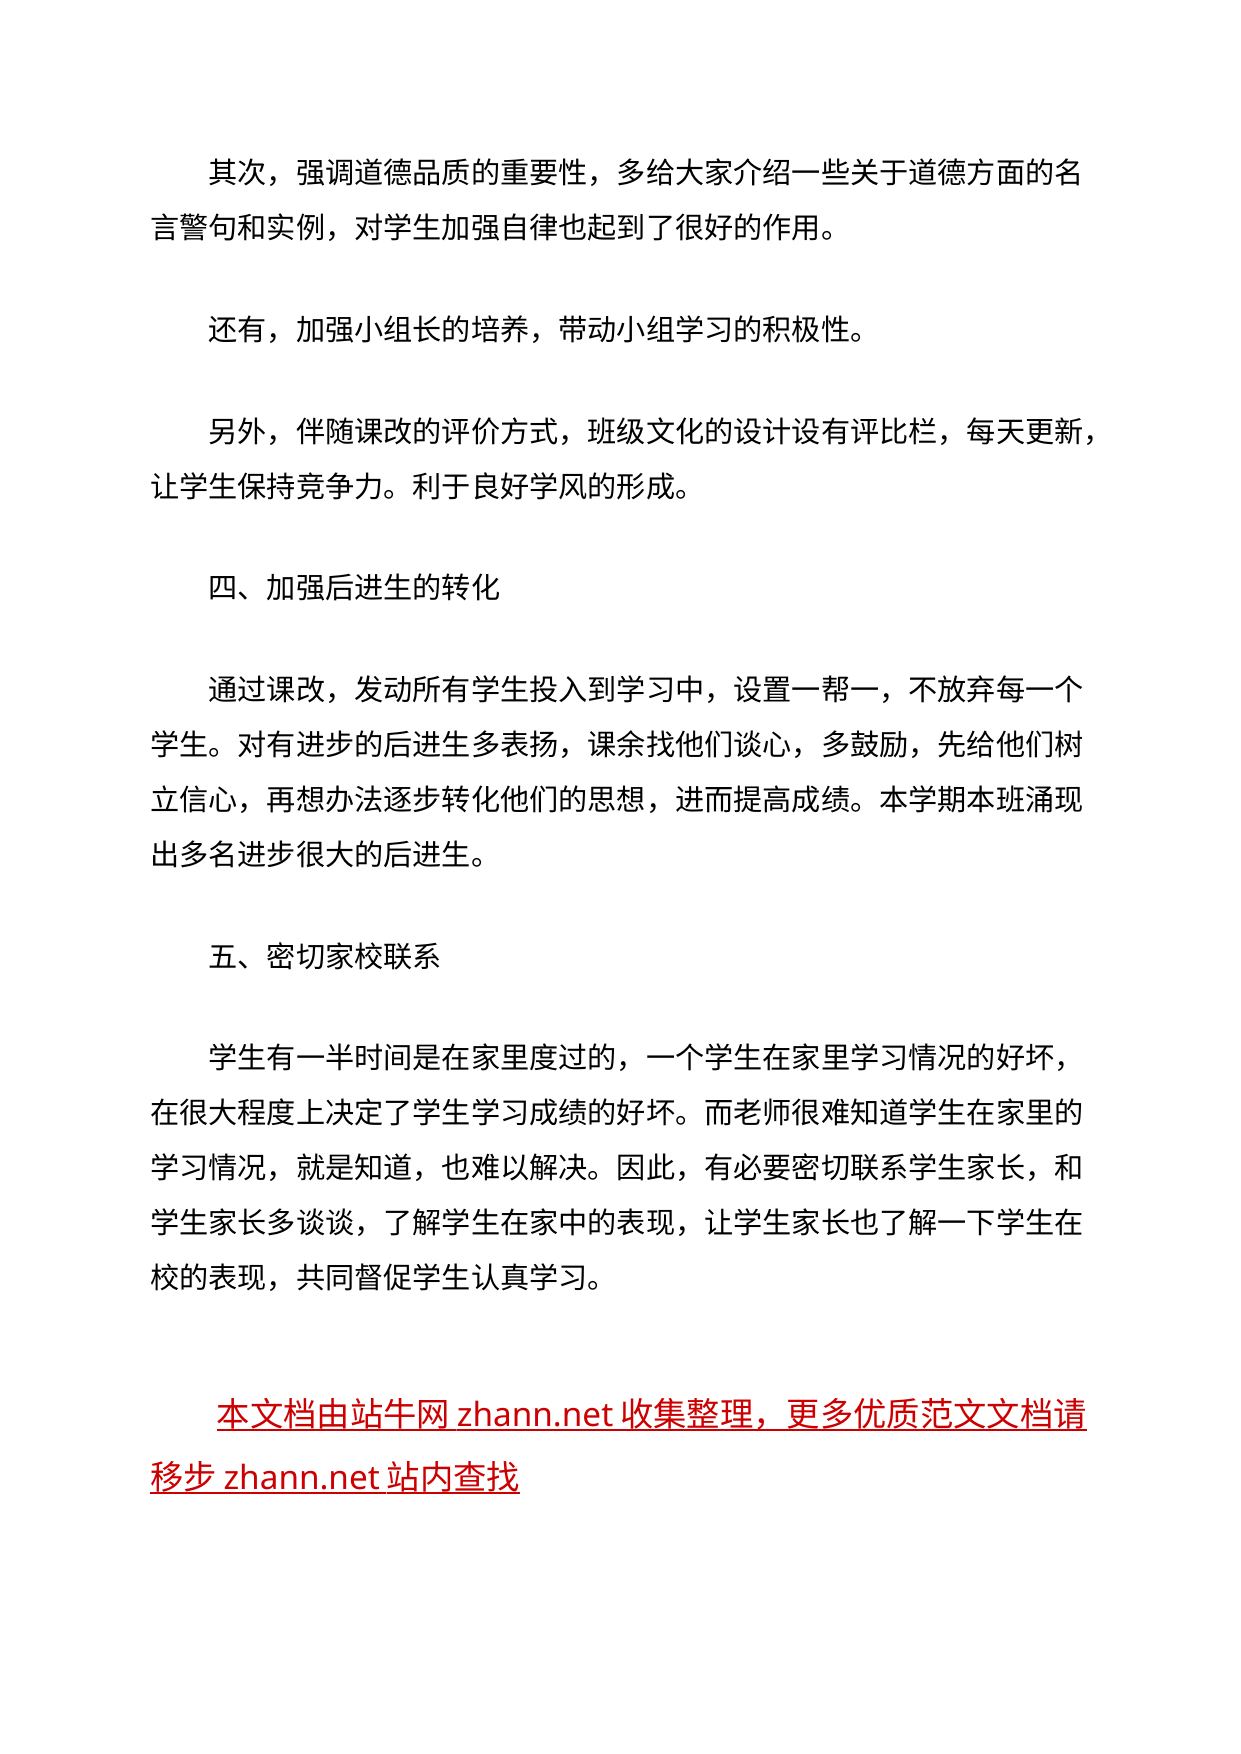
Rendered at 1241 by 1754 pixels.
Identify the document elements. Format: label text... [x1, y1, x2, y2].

text 本文档由站牛网zhann.net收集整理，更多优质范文文档请移步zhann.net站内查找 [150, 1388, 1090, 1499]
text 五、密切家校联系 [150, 933, 1090, 976]
text 还有，加强小组长的培养，带动小组学习的积极性。 [150, 307, 1090, 349]
text 另外，伴随课改的评价方式，班级文化的设计设有评比栏，每天更新，让学生保持竞争力。利于良好学风的形成。 [150, 408, 1090, 506]
text 四、加强后进生的转化 [150, 565, 1090, 607]
text 其次，强调道德品质的重要性，多给大家介绍一些关于道德方面的名言警句和实例，对学生加强自律也起到了很好的作用。 [150, 150, 1090, 247]
text 通过课改，发动所有学生投入到学习中，设置一帮一，不放弃每一个学生。对有进步的后进生多表扬，课余找他们谈心，多鼓励，先给他们树立信心，再想办法逐步转化他们的思想，进而提高成绩。本学期本班涌现出多名进步很大的后进生。 [150, 667, 1090, 874]
text 学生有一半时间是在家里度过的，一个学生在家里学习情况的好坏，在很大程度上决定了学生学习成绩的好坏。而老师很难知道学生在家里的学习情况，就是知道，也难以解决。因此，有必要密切联系学生家长，和学生家长多谈谈，了解学生在家中的表现，让学生家长也了解一下学生在校的表现，共同督促学生认真学习。 [150, 1035, 1090, 1297]
